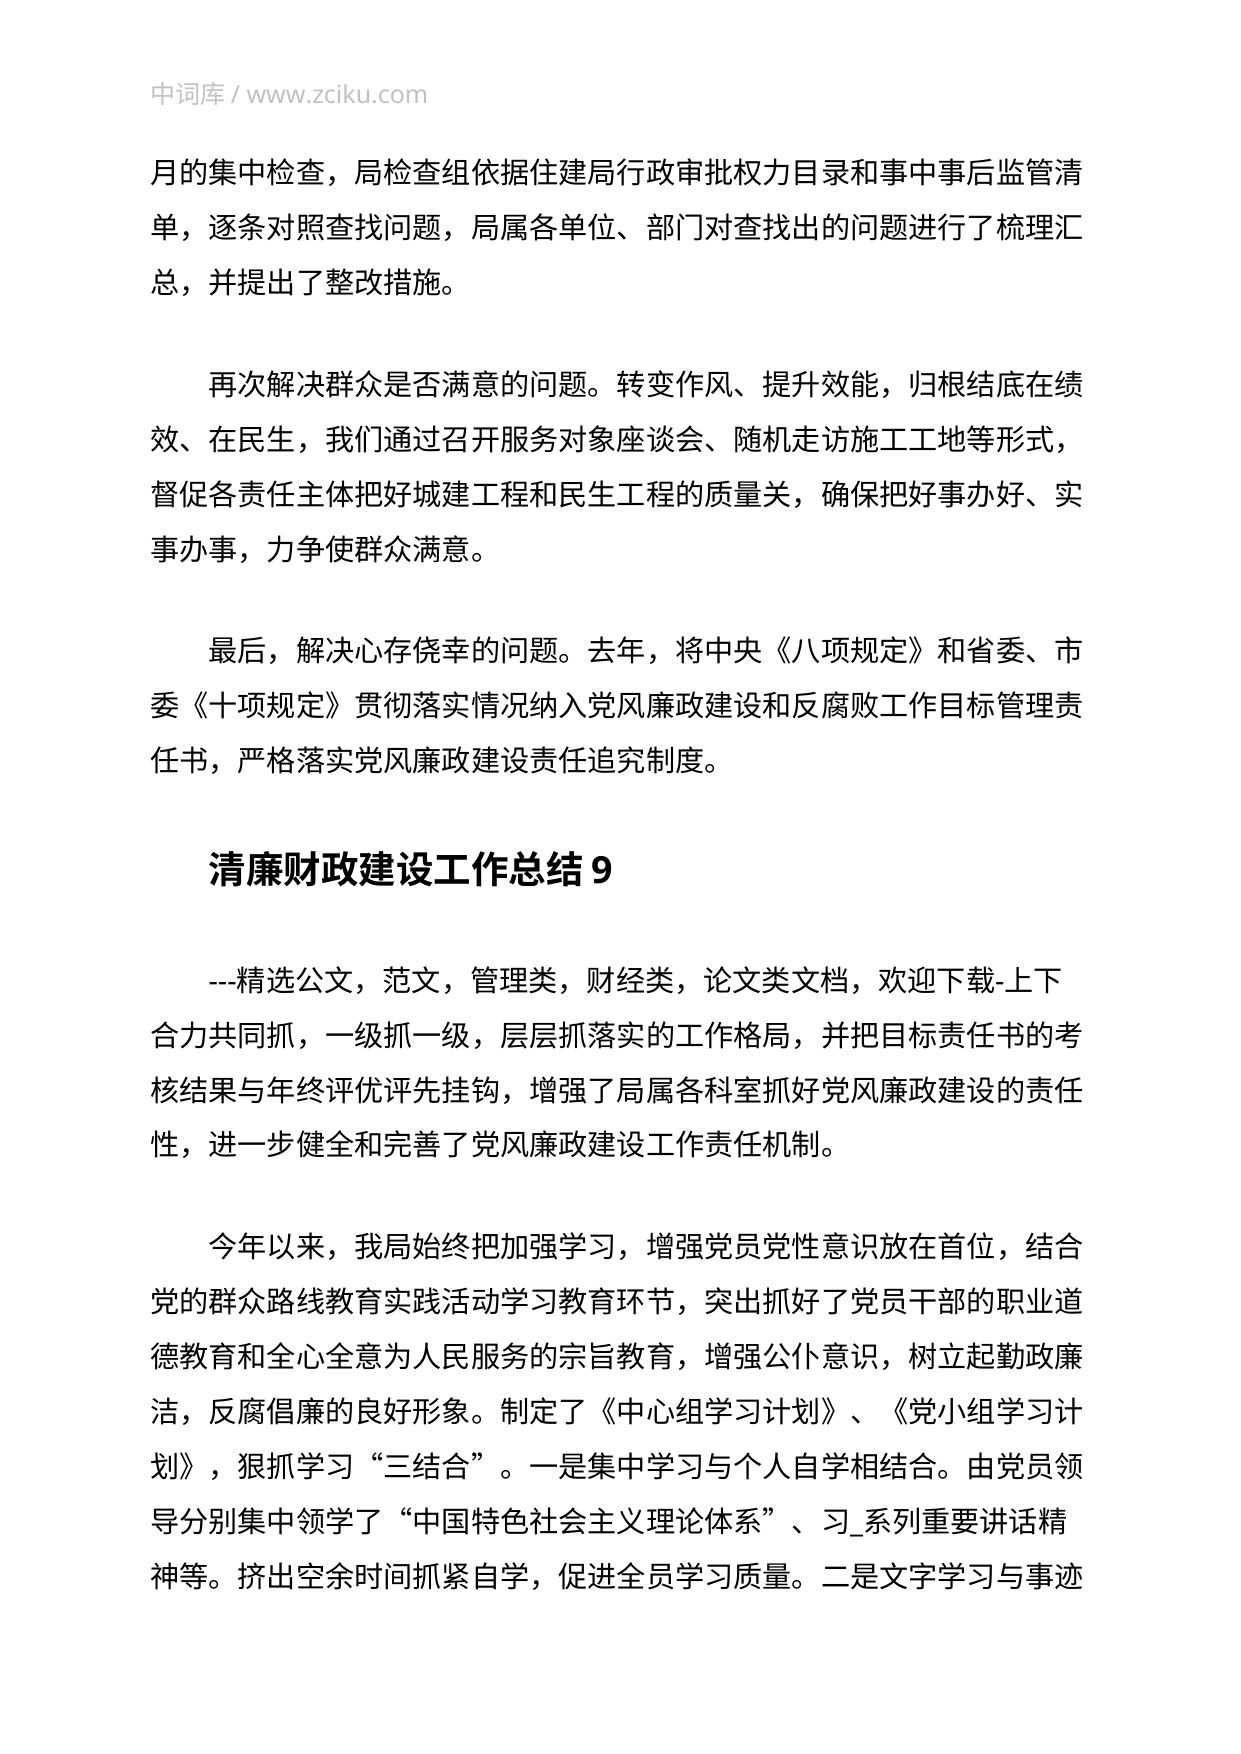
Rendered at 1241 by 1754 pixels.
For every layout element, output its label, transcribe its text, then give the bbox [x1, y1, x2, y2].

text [150, 1224, 1090, 1596]
text 最后，解决心存侥幸的问题。去年，将中央《八项规定》和省委、市委《十项规定》贯彻落实情况纳入党风廉政建设和反腐败工作目标管理责任书，严格落实党风廉政建设责任追究制度。 [150, 628, 1090, 780]
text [150, 150, 1090, 302]
text ---精选公文，范文，管理类，财经类，论文类文档，欢迎下载-上下合力共同抓，一级抓一级，层层抓落实的工作格局，并把目标责任书的考核结果与年终评优评先挂钩，增强了局属各科室抓好党风廉政建设的责任性，进一步健全和完善了党风廉政建设工作责任机制。 [150, 957, 1090, 1164]
text 再次解决群众是否满意的问题。转变作风、提升效能，归根结底在绩效、在民生，我们通过召开服务对象座谈会、随机走访施工工地等形式，督促各责任主体把好城建工程和民生工程的质量关，确保把好事办好、实事办事，力争使群众满意。 [150, 362, 1090, 568]
text 清廉财政建设工作总结9 [150, 839, 1090, 894]
